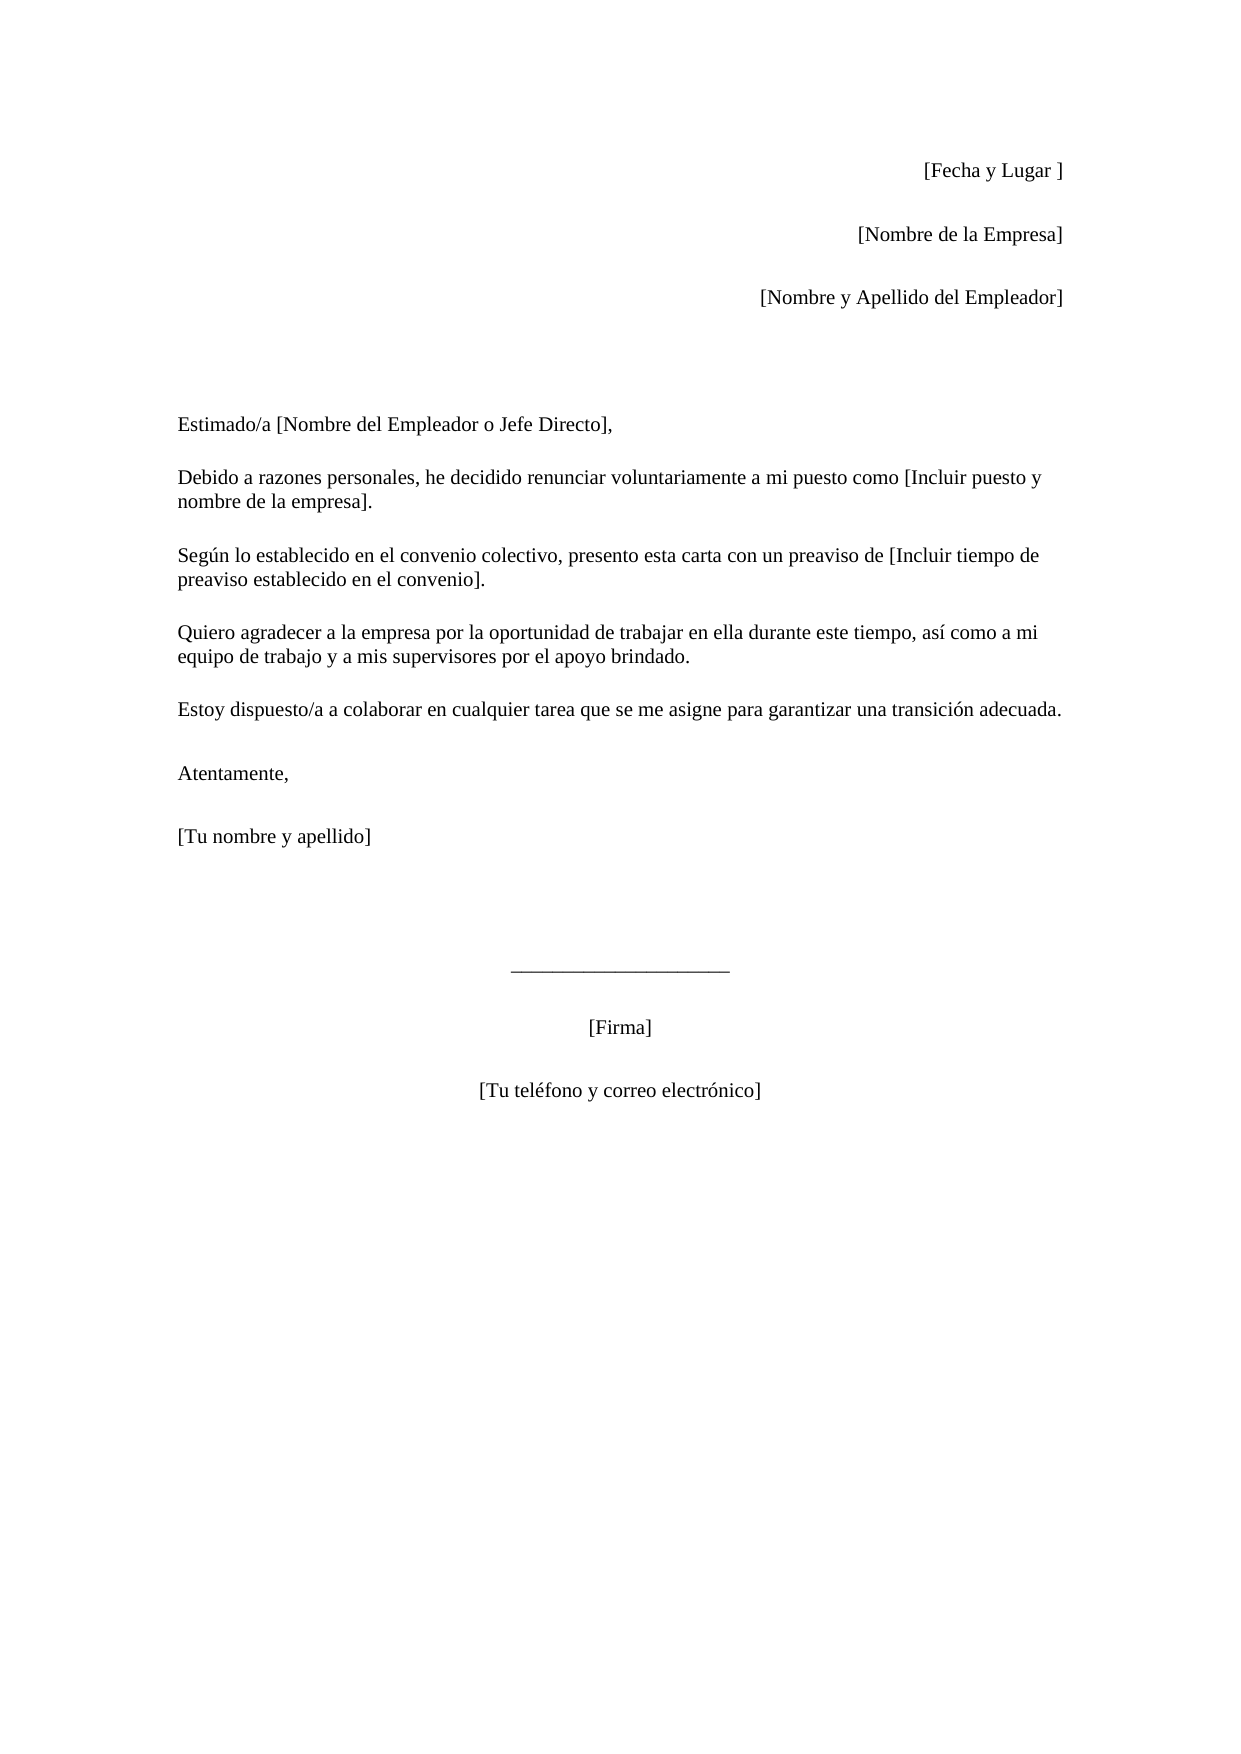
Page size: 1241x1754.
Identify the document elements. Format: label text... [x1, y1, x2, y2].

text Según lo establecido en el convenio colectivo, presento esta carta con un preaviso de [Incluir tiempo de preaviso establecido en el convenio]. [177, 543, 1063, 591]
text Atentamente, [177, 750, 1063, 785]
text [Firma] [177, 1004, 1063, 1039]
text Estoy dispuesto/a a colaborar en cualquier tarea que se me asigne para garantizar una transición adecuada. [177, 697, 1063, 721]
text [Tu teléfono y correo electrónico] [177, 1068, 1063, 1102]
text [Tu nombre y apellido] [177, 814, 1063, 848]
text _____________________ [177, 941, 1063, 975]
text Quiero agradecer a la empresa por la oportunidad de trabajar en ella durante este tiempo, así como a mi equipo de trabajo y a mis supervisores por el apoyo brindado. [177, 620, 1063, 668]
text [Nombre de la Empresa] [177, 211, 1063, 246]
text [Fecha y Lugar ] [177, 148, 1063, 182]
text Estimado/a [Nombre del Empleador o Jefe Directo], [177, 402, 1063, 436]
text [Nombre y Apellido del Empleador] [177, 275, 1063, 309]
text Debido a razones personales, he decidido renunciar voluntariamente a mi puesto como [Incluir puesto y nombre de la empresa]. [177, 465, 1063, 513]
